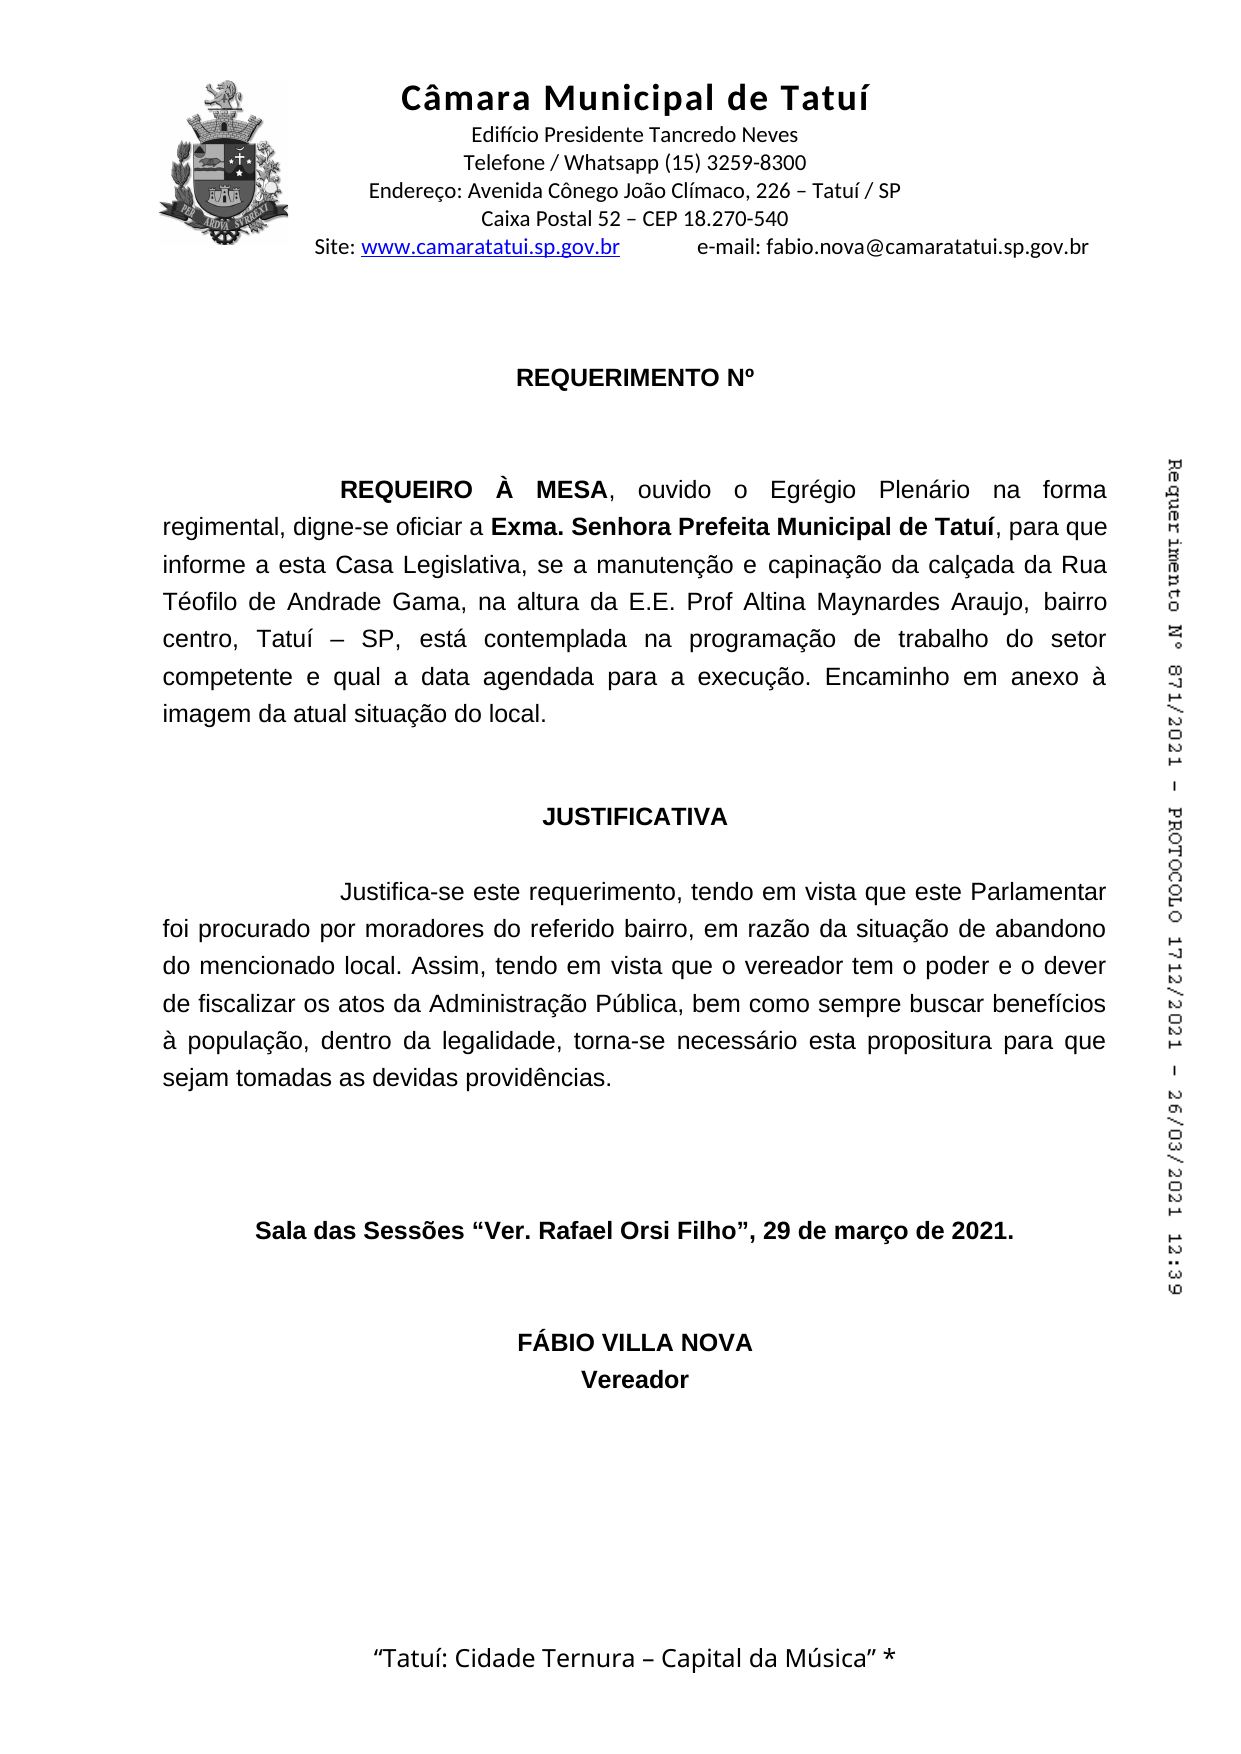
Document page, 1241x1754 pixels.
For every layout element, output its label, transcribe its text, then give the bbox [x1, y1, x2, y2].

text FÁBIO VILLA NOVA [162, 1328, 1107, 1357]
text JUSTIFICATIVA [162, 802, 1107, 831]
text Sala das Sessões “Ver. Rafael Orsi Filho”, 29 de março de 2021. [162, 1216, 1107, 1245]
text Vereador [162, 1365, 1107, 1394]
picture [1142, 455, 1205, 1299]
text Justifica-se este requerimento, tendo em vista que este Parlamentar foi procurado por moradores do referido bairro, em razão da situação de abandono do mencionado local. Assim, tendo em vista que o vereador tem o poder e o dever de fiscalizar os atos da Administração Pública, bem como sempre buscar benefícios à população, dentro da legalidade, torna-se necessário esta propositura para que sejam tomadas as devidas providências. [162, 877, 1107, 1092]
text REQUEIRO À MESA, ouvido o Egrégio Plenário na forma regimental, digne-se oficiar a Exma. Senhora Prefeita Municipal de Tatuí, para que informe a esta Casa Legislativa, se a manutenção e capinação da calçada da Rua Téofilo de Andrade Gama, na altura da E.E. Prof Altina Maynardes Araujo, bairro centro, Tatuí – SP, está contemplada na programação de trabalho do setor competente e qual a data agendada para a execução. Encaminho em anexo à imagem da atual situação do local. [162, 475, 1107, 727]
text REQUERIMENTO Nº [162, 363, 1107, 392]
